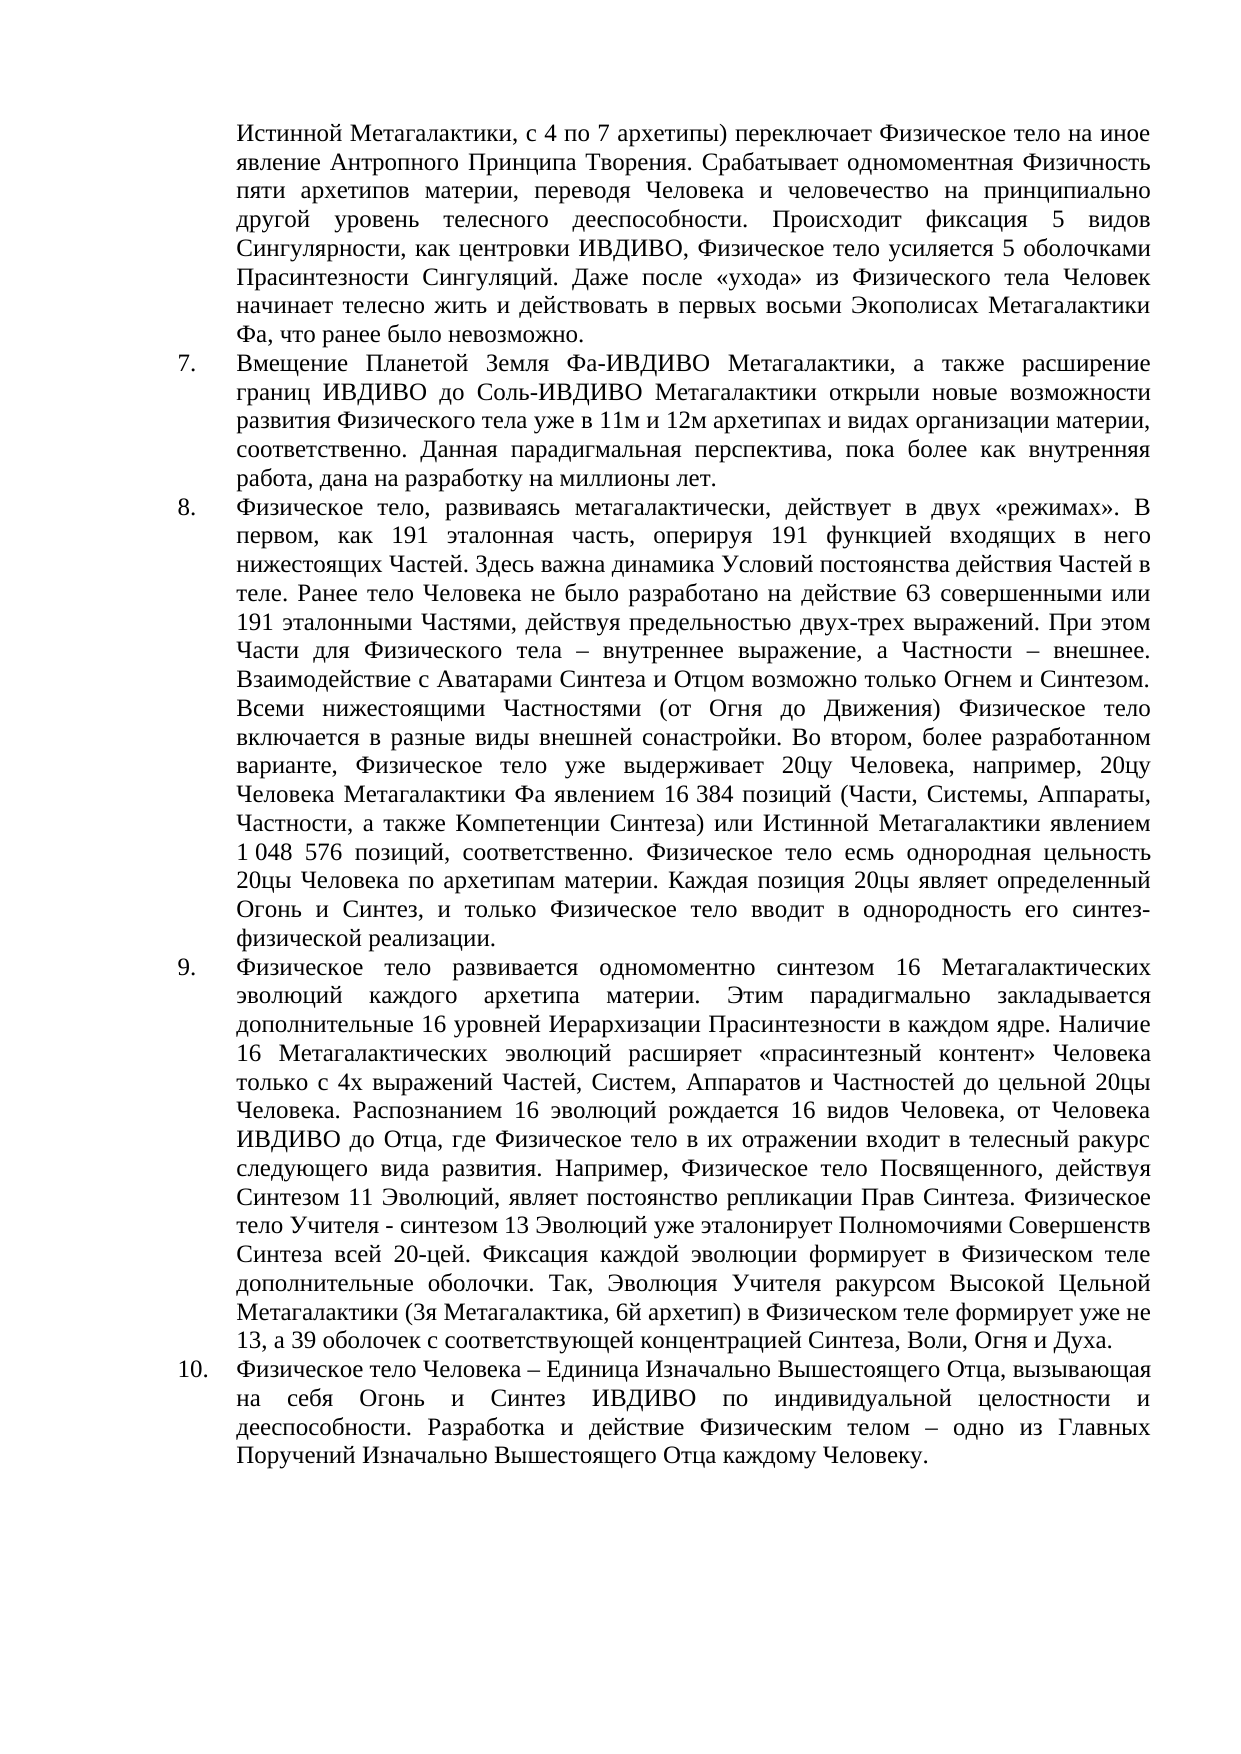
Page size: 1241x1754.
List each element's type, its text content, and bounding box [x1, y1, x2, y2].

list Вмещение Планетой Земля Фа-ИВДИВО Метагалактики, а также расширение границ ИВДИВО до Соль-ИВДИВО Метагалактики открыли новые возможности развития Физического тела уже в 11м и 12м архетипах и видах организации материи, соответственно. Данная парадигмальная перспектива, пока более как внутренняя работа, дана на разработку на миллионы лет. [177, 348, 1152, 492]
list Физическое тело развивается одномоментно синтезом 16 Метагалактических эволюций каждого архетипа материи. Этим парадигмально закладывается дополнительные 16 уровней Иерархизации Прасинтезности в каждом ядре. Наличие 16 Метагалактических эволюций расширяет «прасинтезный контент» Человека только с 4х выражений Частей, Систем, Аппаратов и Частностей до цельной 20цы Человека. Распознанием 16 эволюций рождается 16 видов Человека, от Человека ИВДИВО до Отца, где Физическое тело в их отражении входит в телесный ракурс следующего вида развития. Например, Физическое тело Посвященного, действуя Синтезом 11 Эволюций, являет постоянство репликации Прав Синтеза. Физическое тело Учителя - синтезом 13 Эволюций уже эталонирует Полномочиями Совершенств Синтеза всей 20-цей. Фиксация каждой эволюции формирует в Физическом теле дополнительные оболочки. Так, Эволюция Учителя ракурсом Высокой Цельной Метагалактики (3я Метагалактика, 6й архетип) в Физическом теле формирует уже не 13, а 39 оболочек с соответствующей концентрацией Синтеза, Воли, Огня и Духа. [177, 952, 1152, 1354]
list Физическое тело, развиваясь метагалактически, действует в двух «режимах». В первом, как 191 эталонная часть, оперируя 191 функцией входящих в него нижестоящих Частей. Здесь важна динамика Условий постоянства действия Частей в теле. Ранее тело Человека не было разработано на действие 63 совершенными или 191 эталонными Частями, действуя предельностью двух-трех выражений. При этом Части для Физического тела – внутреннее выражение, а Частности – внешнее. Взаимодействие с Аватарами Синтеза и Отцом возможно только Огнем и Синтезом. Всеми нижестоящими Частностями (от Огня до Движения) Физическое тело включается в разные виды внешней сонастройки. Во втором, более разработанном варианте, Физическое тело уже выдерживает 20цу Человека, например, 20цу Человека Метагалактики Фа явлением 16 384 позиций (Части, Системы, Аппараты, Частности, а также Компетенции Синтеза) или Истинной Метагалактики явлением 1 048 576 позиций, соответственно. Физическое тело есмь однородная цельность 20цы Человека по архетипам материи. Каждая позиция 20цы являет определенный Огонь и Синтез, и только Физическое тело вводит в однородность его синтез-физической реализации. [177, 492, 1152, 952]
list Физическое тело Человека – Единица Изначально Вышестоящего Отца, вызывающая на себя Огонь и Синтез ИВДИВО по индивидуальной целостности и дееспособности. Разработка и действие Физическим телом – одно из Главных Поручений Изначально Вышестоящего Отца каждому Человеку. [177, 1354, 1152, 1469]
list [177, 118, 1152, 348]
